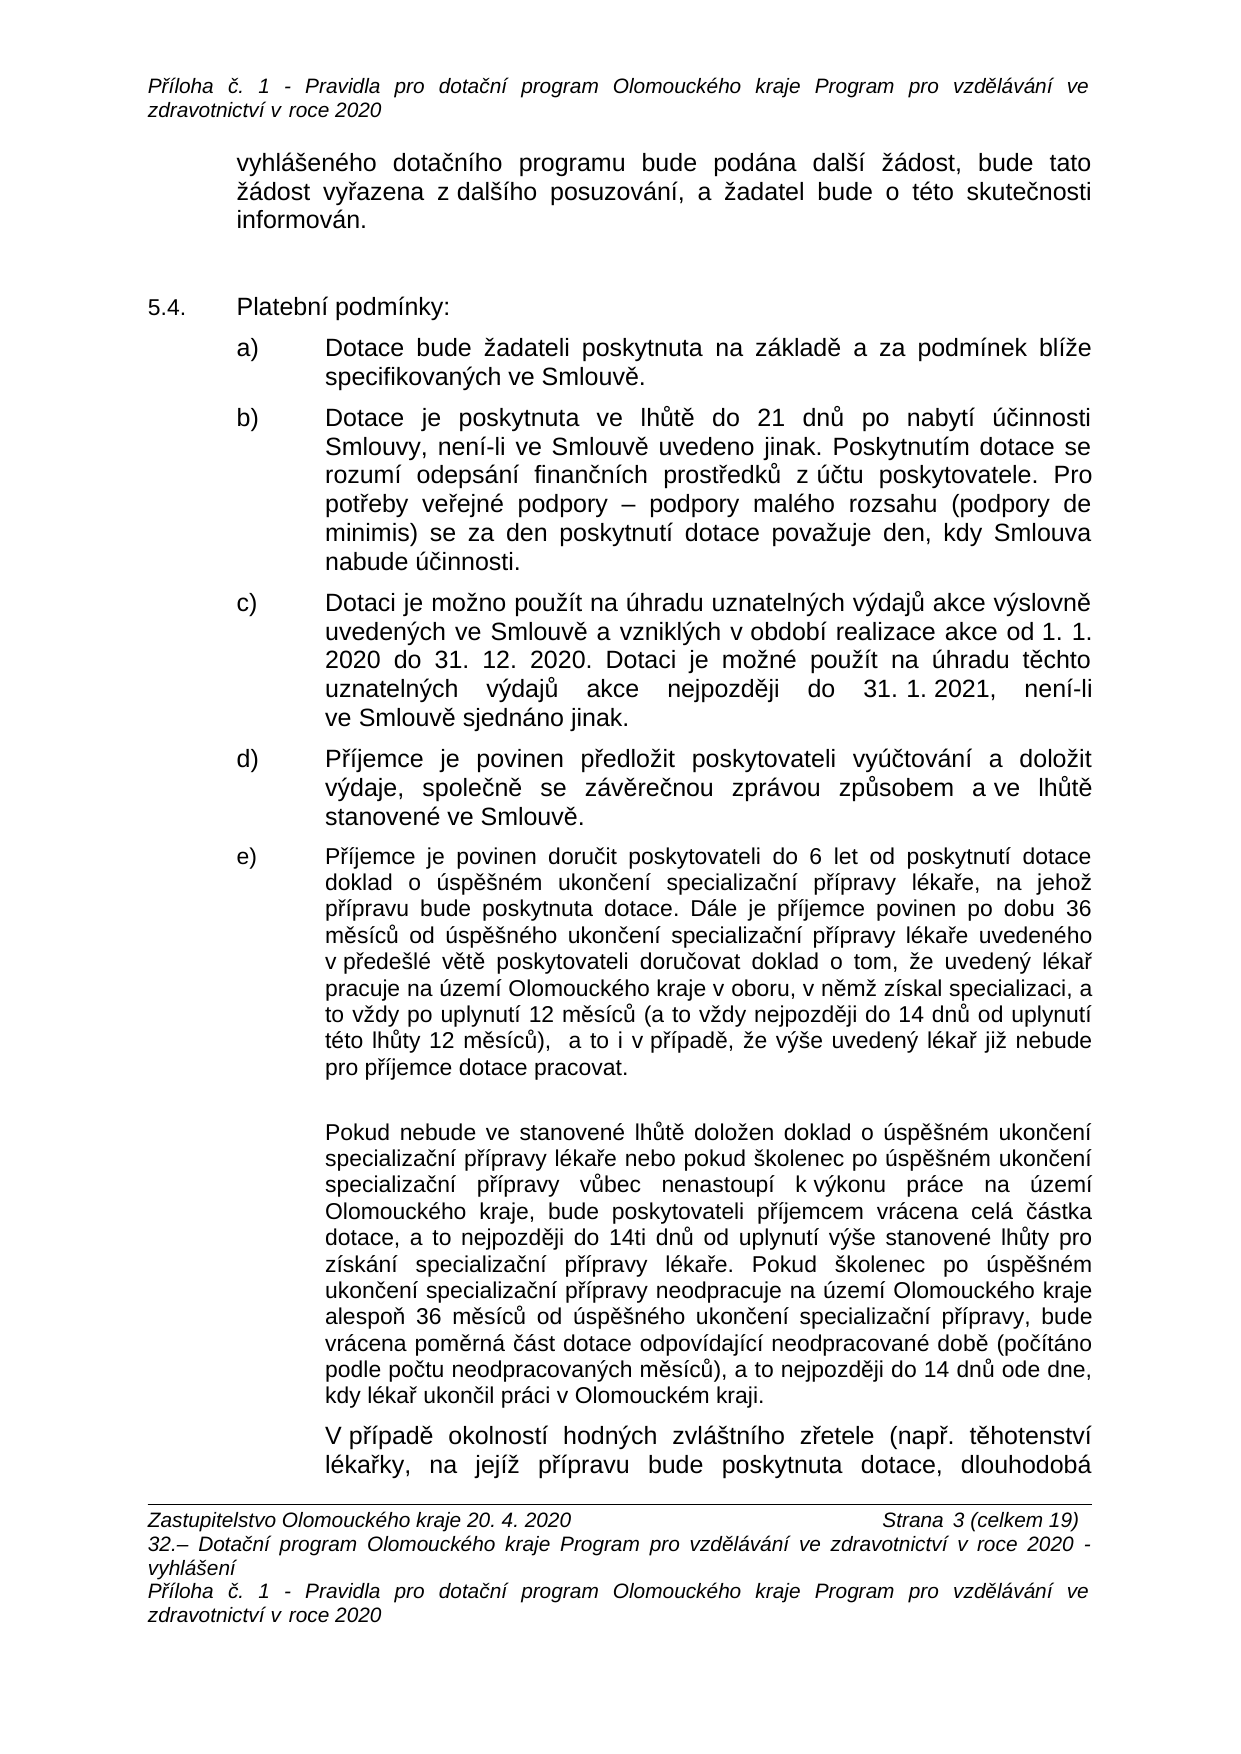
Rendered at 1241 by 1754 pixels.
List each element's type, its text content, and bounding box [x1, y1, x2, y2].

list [148, 148, 1092, 234]
text Pokud nebude ve stanovené lhůtě doložen doklad o úspěšném ukončení specializační přípravy lékaře nebo pokud školenec po úspěšném ukončení specializační přípravy vůbec nenastoupí k výkonu práce na území Olomouckého kraje, bude poskytovateli příjemcem vrácena celá částka dotace, a to nejpozději do 14ti dnů od uplynutí výše stanovené lhůty pro získání specializační přípravy lékaře. Pokud školenec po úspěšném ukončení specializační přípravy neodpracuje na území Olomouckého kraje alespoň 36 měsíců od úspěšného ukončení specializační přípravy, bude vrácena poměrná část dotace odpovídající neodpracované době (počítáno podle počtu neodpracovaných měsíců), a to nejpozději do 14 dnů ode dne, kdy lékař ukončil práci v Olomouckém kraji. [325, 1119, 1092, 1409]
list Platební podmínky: [148, 291, 1092, 320]
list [325, 1421, 1092, 1479]
list Dotace je poskytnuta ve lhůtě do 21 dnů po nabytí účinnosti Smlouvy, není-li ve Smlouvě uvedeno jinak. Poskytnutím dotace se rozumí odepsání finančních prostředků z účtu poskytovatele. Pro potřeby veřejné podpory – podpory malého rozsahu (podpory de minimis) se za den poskytnutí dotace považuje den, kdy Smlouva nabude účinnosti. [236, 403, 1092, 575]
list Příjemce je povinen doručit poskytovateli do 6 let od poskytnutí dotace doklad o úspěšném ukončení specializační přípravy lékaře, na jehož přípravu bude poskytnuta dotace. Dále je příjemce povinen po dobu 36 měsíců od úspěšného ukončení specializační přípravy lékaře uvedeného v předešlé větě poskytovateli doručovat doklad o tom, že uvedený lékař pracuje na území Olomouckého kraje v oboru, v němž získal specializaci, a to vždy po uplynutí 12 měsíců (a to vždy nejpozději do 14 dnů od uplynutí této lhůty 12 měsíců), a to i v případě, že výše uvedený lékař již nebude pro příjemce dotace pracovat. [236, 843, 1092, 1080]
list Dotaci je možno použít na úhradu uznatelných výdajů akce výslovně uvedených ve Smlouvě a vzniklých v období realizace akce od 1. 1. 2020 do 31. 12. 2020. Dotaci je možné použít na úhradu těchto uznatelných výdajů akce nejpozději do 31. 1. 2021, není-li ve Smlouvě sjednáno jinak. [236, 588, 1092, 731]
list Příjemce je povinen předložit poskytovateli vyúčtování a doložit výdaje, společně se závěrečnou zprávou způsobem a ve lhůtě stanovené ve Smlouvě. [236, 744, 1092, 830]
list Dotace bude žadateli poskytnuta na základě a za podmínek blíže specifikovaných ve Smlouvě. [236, 333, 1092, 390]
